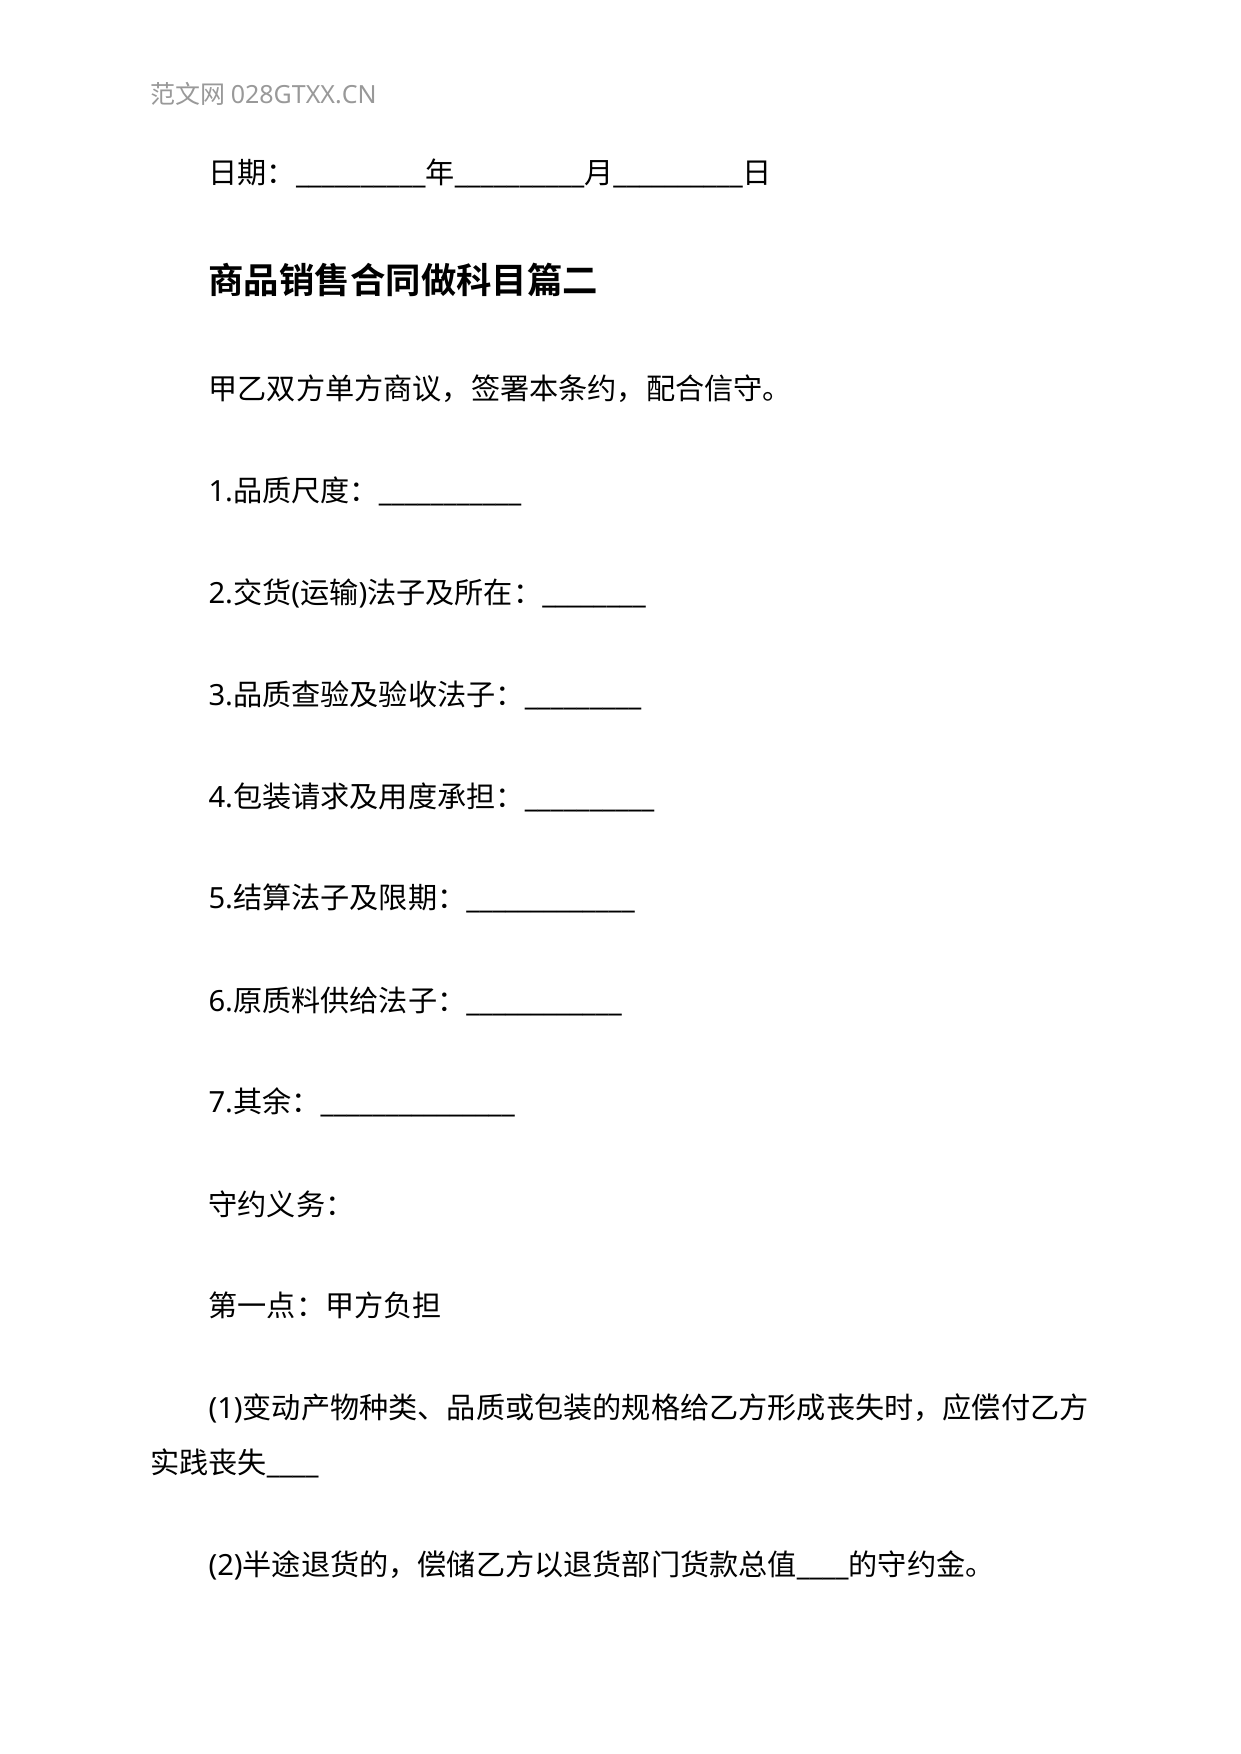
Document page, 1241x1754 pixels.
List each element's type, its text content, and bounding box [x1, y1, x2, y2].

text 3.品质查验及验收法子：_________ [150, 671, 1090, 713]
text 1.品质尺度：___________ [150, 467, 1090, 509]
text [150, 150, 1090, 192]
text 甲乙双方单方商议，签署本条约，配合信守。 [150, 365, 1090, 408]
text 4.包装请求及用度承担：__________ [150, 773, 1090, 816]
text 守约义务： [150, 1181, 1090, 1223]
text 第一点：甲方负担 [150, 1283, 1090, 1325]
text 6.原质料供给法子：____________ [150, 977, 1090, 1019]
text (2)半途退货的，偿储乙方以退货部门货款总值____的守约金。 [150, 1542, 1090, 1584]
text 5.结算法子及限期：_____________ [150, 875, 1090, 917]
text 7.其余：_______________ [150, 1079, 1090, 1121]
text (1)变动产物种类、品质或包装的规格给乙方形成丧失时，应偿付乙方实践丧失____ [150, 1384, 1090, 1482]
text 2.交货(运输)法子及所在：________ [150, 569, 1090, 612]
text 商品销售合同做科目篇二 [150, 252, 1090, 303]
